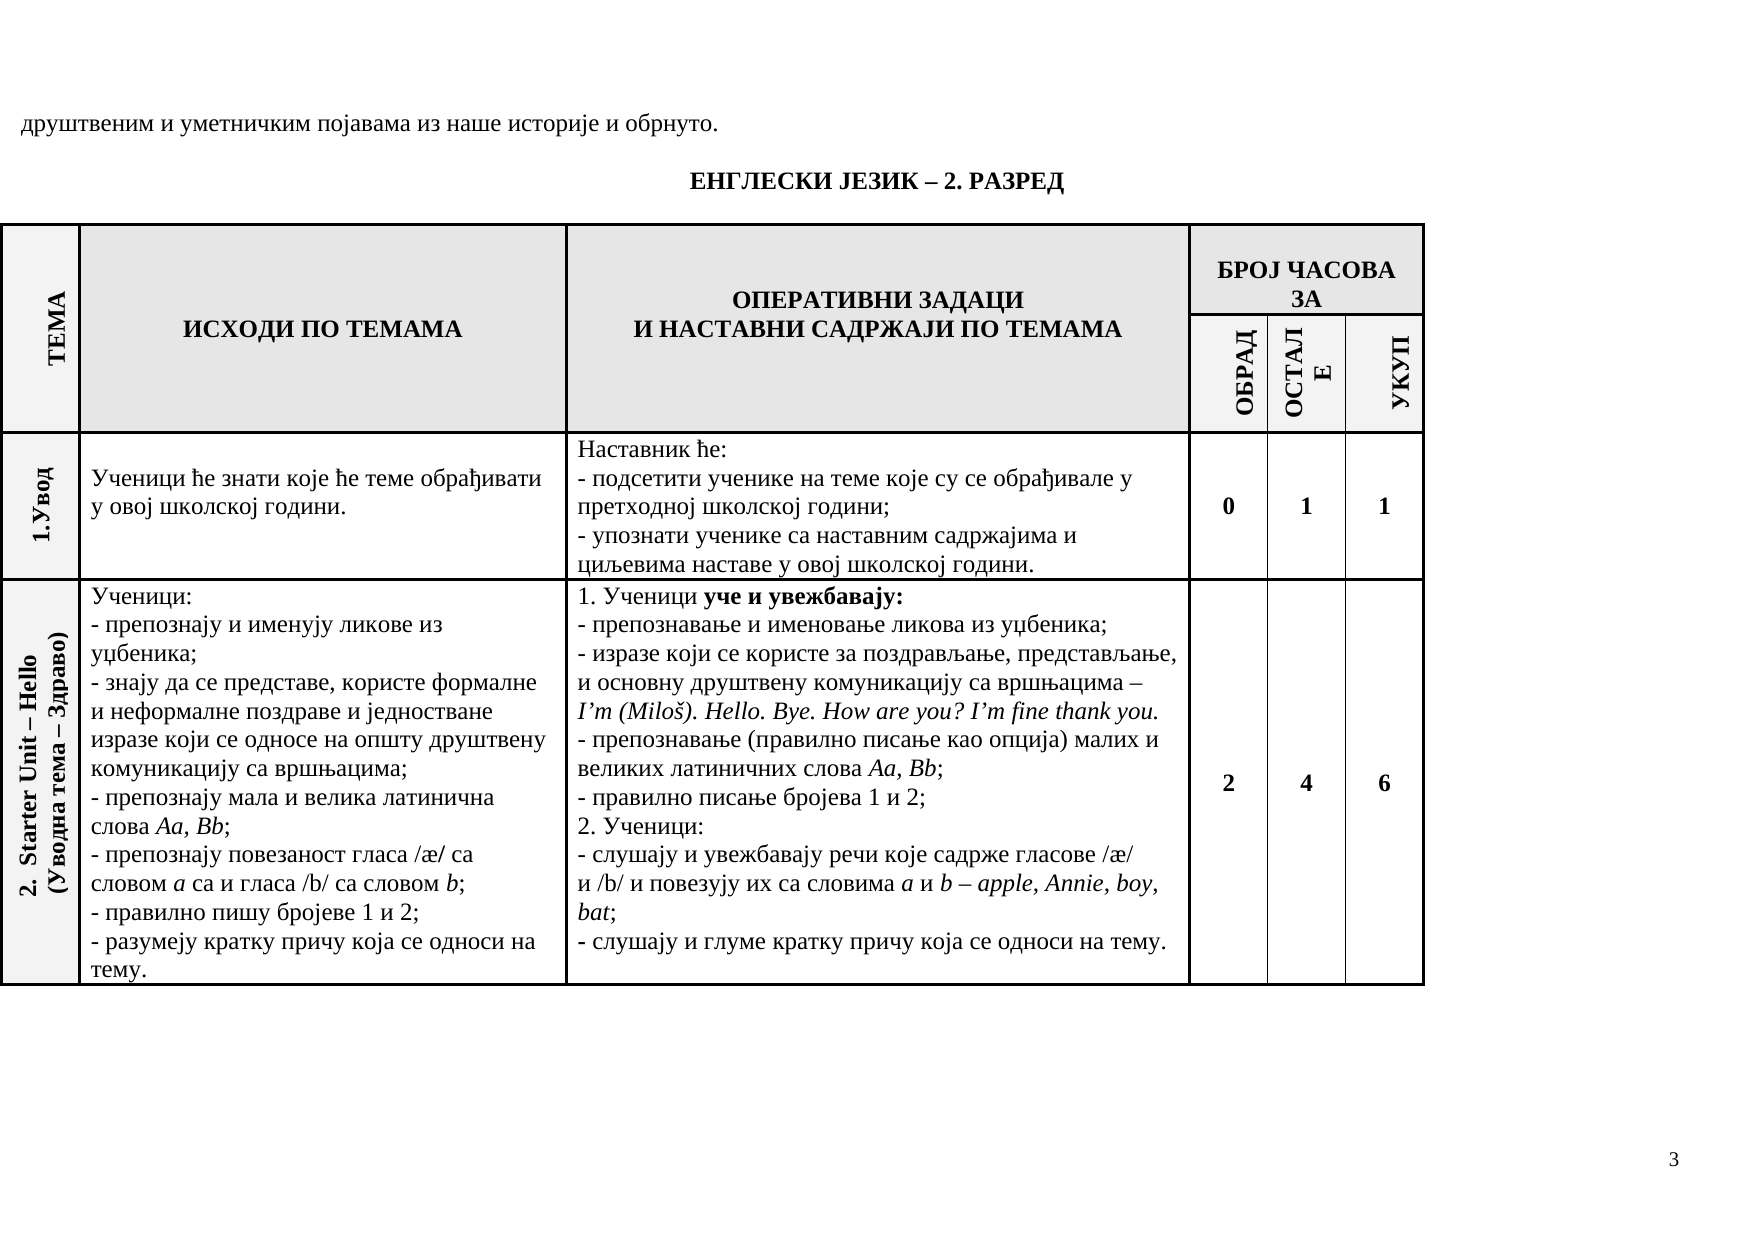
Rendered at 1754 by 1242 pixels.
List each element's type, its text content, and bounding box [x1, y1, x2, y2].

text ЕНГЛЕСКИ ЈЕЗИК – 2. РАЗРЕД [21, 166, 1733, 194]
table_cell 0 [1191, 434, 1267, 578]
table_cell Наставник ће: - подсетити ученике на теме које су се обрађивале у претходној школској години; - упознати ученике са наставним садржајима и циљевима наставе у овој школској години. [568, 434, 1188, 578]
table_cell 1 [1268, 434, 1345, 578]
table_cell 1 [1346, 434, 1422, 578]
table_header ТЕМА [3, 226, 78, 431]
table_cell УКУПНО [1346, 316, 1422, 431]
table_cell 2. Starter Unit – Hello (Уводна тема – Здраво) [3, 581, 78, 983]
table_cell 6 [1346, 581, 1422, 983]
table_cell ОБРАДУ [1191, 316, 1267, 431]
table_header ОПЕРАТИВНИ ЗАДАЦИ И НАСТАВНИ САДРЖАЈИ ПО ТЕМАМА [568, 226, 1188, 431]
table_cell 1.Увод [3, 434, 78, 578]
table_cell 4 [1268, 581, 1345, 983]
table_header БРОЈ ЧАСОВА ЗА [1191, 226, 1422, 313]
table_cell Ученици ће знати које ће теме обрађивати у овој школској години. [81, 434, 565, 578]
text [21, 108, 1733, 137]
table_cell 2 [1191, 581, 1267, 983]
table_cell Ученици: - препознају и именују ликове из уџбеника; - знају да се представе, користе формалне и неформалне поздраве и једностване изразе који се односе на општу друштвену комуникацију са вршњацима; - препознају мала и велика латинична слова Aa, Bb; - препознају повезаност гласа /æ/ са словом a са и гласа /b/ са словом b; - правилно пишу бројеве 1 и 2; - разумеју кратку причу која се односи на тему. [81, 581, 565, 983]
table_header ИСХОДИ ПО ТЕМАМА [81, 226, 565, 431]
table_cell ОСТАЛЕ ТИПОВЕ ЧАСА [1268, 316, 1345, 431]
table_cell 1. Ученици уче и увежбавају: - препознавање и именовање ликова из уџбеника; - изразе који се користе за поздрављање, представљање, и основну друштвену комуникацију са вршњацима – I’m (Miloš). Hello. Bye. How are you? I’m fine thank you. - препознавање (правилно писање као опција) малих и великих латиничних слова Aa, Bb; - правилно писање бројева 1 и 2; 2. Ученици: - слушају и увежбавају речи које садрже гласове /æ/ и /b/ и повезују их са словима a и b – apple, Annie, boy, bat; - слушају и глуме кратку причу која се односи на тему. [568, 581, 1188, 983]
